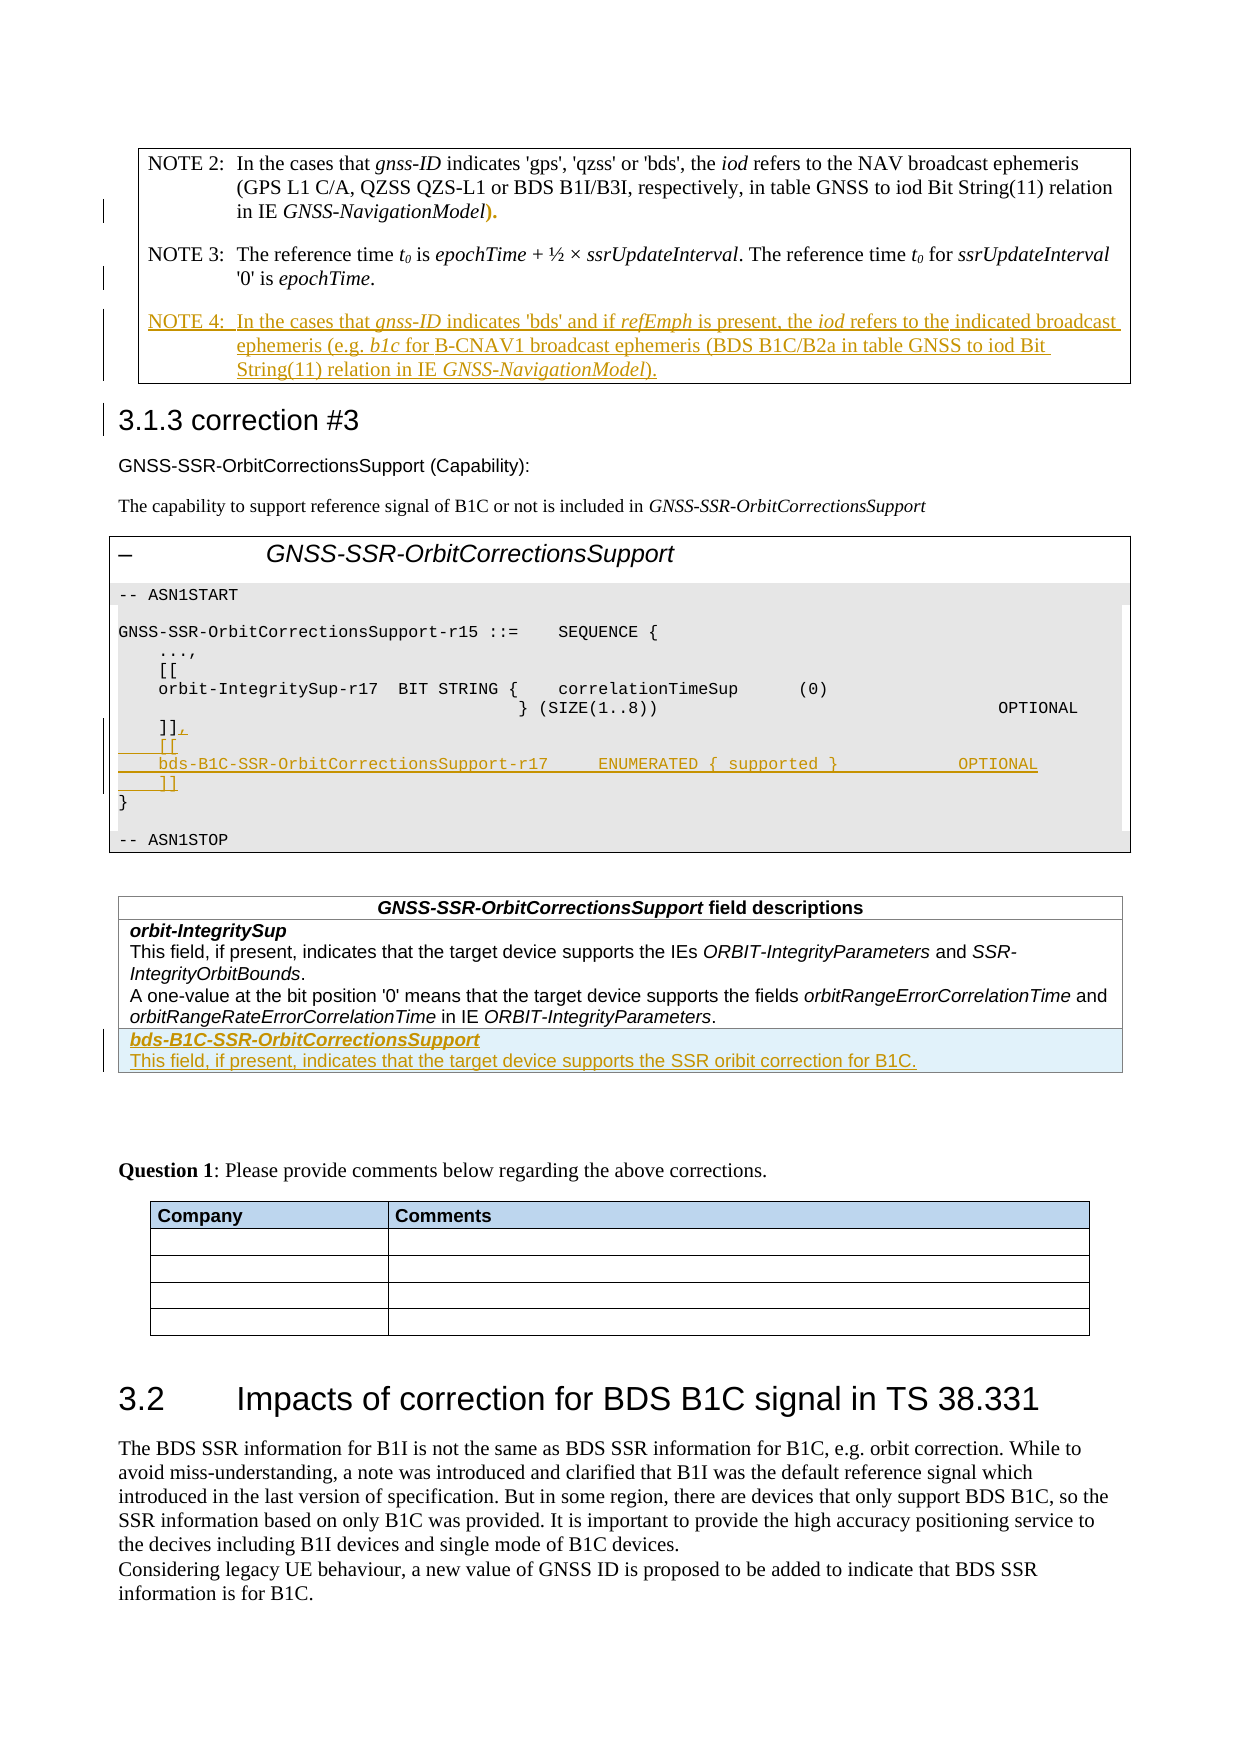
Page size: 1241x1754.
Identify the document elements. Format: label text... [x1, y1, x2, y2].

table_cell [389, 1283, 1089, 1308]
text Considering legacy UE behaviour, a new value of GNSS ID is proposed to be added to indicate that BDS SSR information is for B1C. [118, 1556, 1122, 1604]
subtitle – GNSS-SSR-OrbitCorrectionsSupport [110, 537, 1130, 567]
text NOTE 2: In the cases that gnss-ID indicates 'gps', 'qzss' or 'bds', the iod refers to the NAV broadcast ephemeris (GPS L1 C/A, QZSS QZS-L1 or BDS B1I/B3I, respectively, in table GNSS to iod Bit String(11) relation in IE GNSS-NavigationModel). [139, 149, 1130, 223]
table_cell orbit-IntegritySup This field, if present, indicates that the target device supports the IEs ORBIT-IntegrityParameters and SSR-IntegrityOrbitBounds. A one-value at the bit position '0' means that the target device supports the fields orbitRangeErrorCorrelationTime and orbitRangeRateErrorCorrelationTime in IE ORBIT-IntegrityParameters. [119, 920, 1122, 1028]
text ..., [118, 643, 1122, 662]
table_cell [389, 1229, 1089, 1255]
subtitle 3.1.3 correction #3 [118, 403, 1122, 436]
text -- ASN1STOP [110, 828, 1130, 852]
text [[ [118, 662, 1122, 681]
text The BDS SSR information for B1I is not the same as BDS SSR information for B1C, e.g. orbit correction. While to avoid miss-understanding, a note was introduced and clarified that B1I was the default reference signal which introduced in the last version of specification. But in some region, there are devices that only support BDS B1C, so the SSR information based on only B1C was provided. It is important to provide the high accuracy positioning service to the decives including B1I devices and single mode of B1C devices. [118, 1436, 1122, 1556]
text GNSS-SSR-OrbitCorrectionsSupport (Capability): [118, 455, 1122, 477]
text Question 1: Please provide comments below regarding the above corrections. [118, 1158, 1122, 1182]
table_header Comments [389, 1202, 1089, 1228]
table_header Company [151, 1202, 388, 1228]
table_cell [151, 1283, 388, 1308]
text } [118, 794, 1122, 812]
text -- ASN1START [110, 583, 1130, 605]
text The capability to support reference signal of B1C or not is included in GNSS-SSR-OrbitCorrectionsSupport [118, 495, 1122, 517]
table_cell [151, 1256, 388, 1282]
table_header GNSS-SSR-OrbitCorrectionsSupport field descriptions [119, 897, 1122, 919]
text NOTE 3: The reference time t0 is epochTime + ½ × ssrUpdateInterval. The reference time t0 for ssrUpdateInterval '0' is epochTime. [139, 239, 1130, 290]
table_cell [389, 1309, 1089, 1335]
table_cell [389, 1256, 1089, 1282]
text ]] [118, 718, 1122, 737]
table_cell [151, 1229, 388, 1255]
text orbit-IntegritySup-r17 BIT STRING { correlationTimeSup (0) [118, 681, 1122, 699]
table_cell [151, 1309, 388, 1335]
subtitle 3.2 Impacts of correction for BDS B1C signal in TS 38.331 [118, 1379, 1122, 1417]
text GNSS-SSR-OrbitCorrectionsSupport-r15 ::= SEQUENCE { [118, 624, 1122, 643]
text } (SIZE(1..8)) OPTIONAL [118, 699, 1122, 718]
